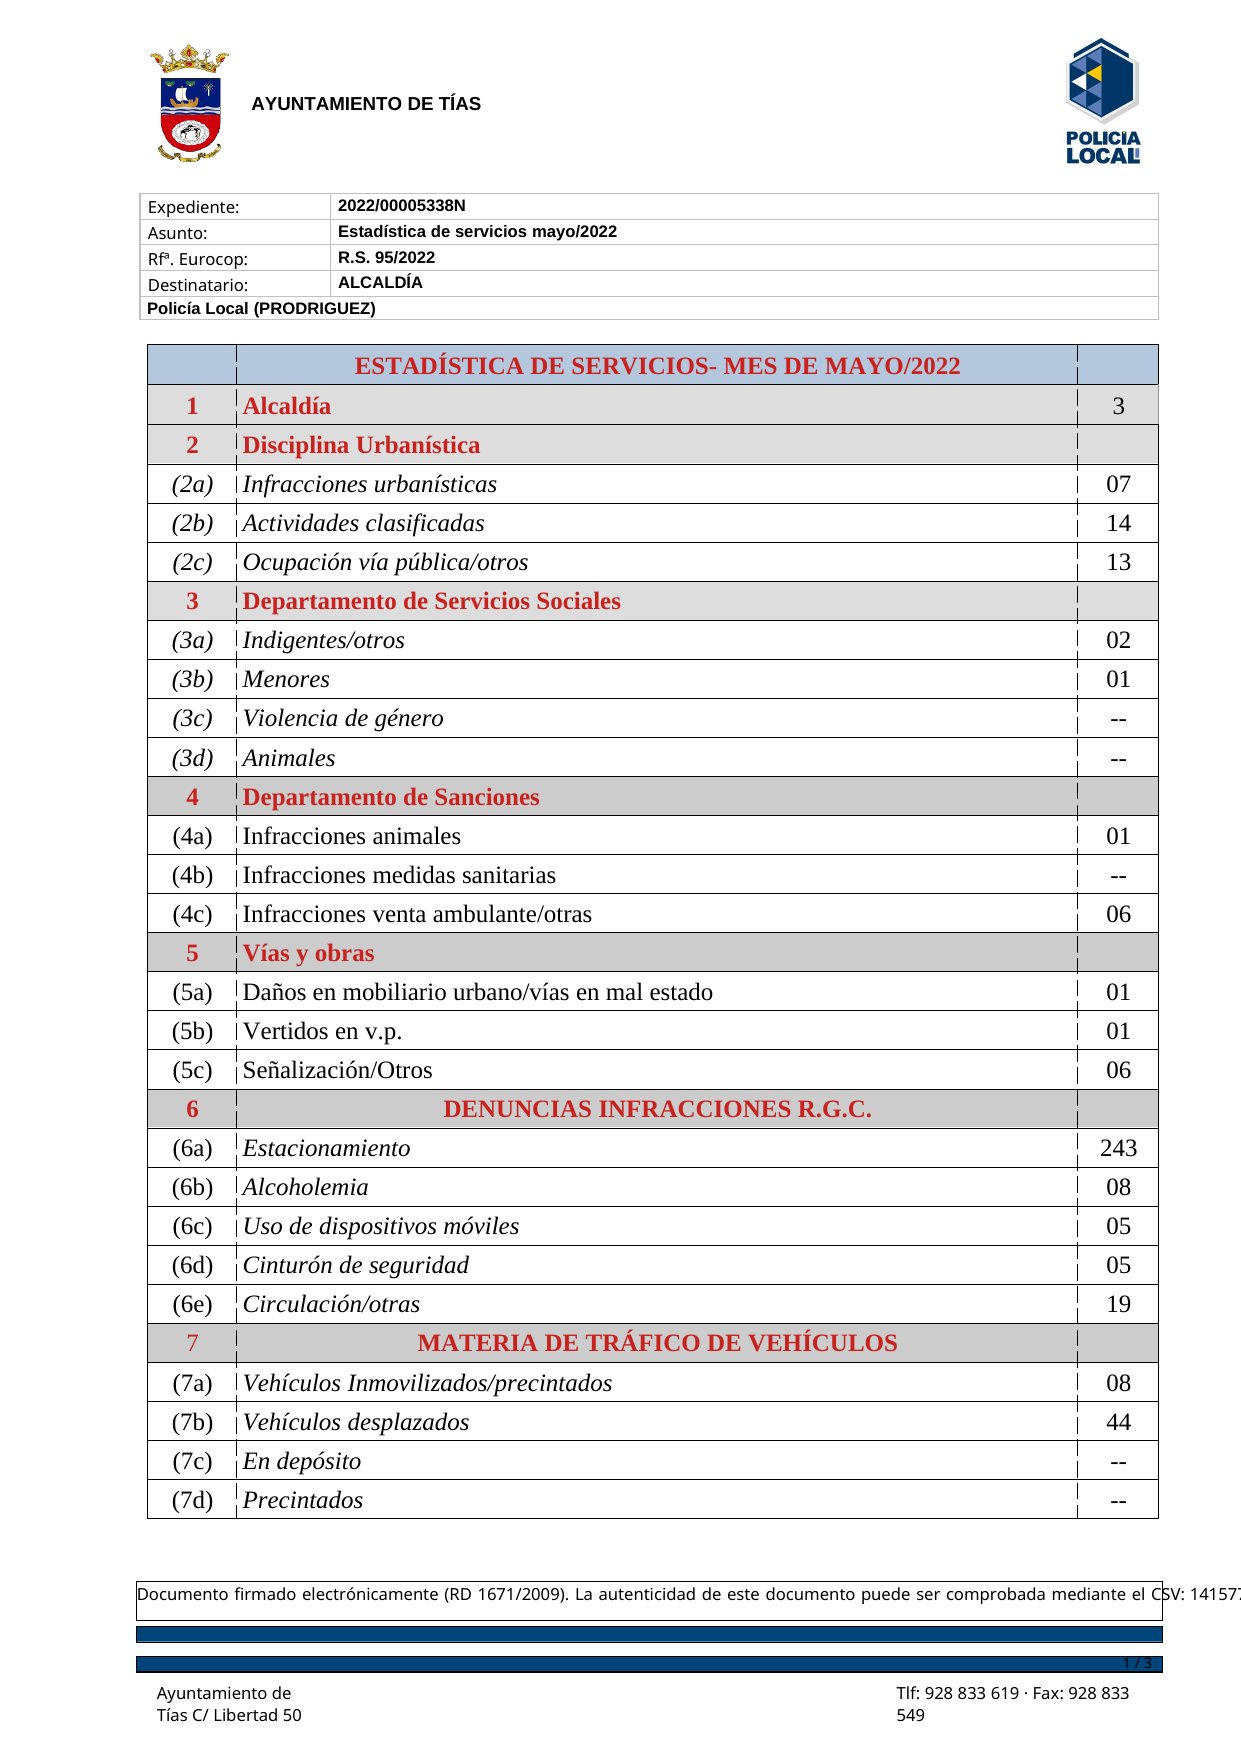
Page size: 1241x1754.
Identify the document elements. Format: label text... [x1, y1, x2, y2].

table_cell Ocupación vía pública/otros [236, 543, 1078, 581]
table_cell 06 [1078, 1050, 1158, 1088]
table_cell Disciplina Urbanística [236, 425, 1078, 463]
table_cell Policía Local (PRODRIGUEZ) [141, 297, 1158, 319]
table_cell (5a) [148, 972, 236, 1010]
table_cell (7c) [148, 1441, 236, 1479]
table_cell (4c) [148, 894, 236, 932]
table_cell [1078, 1090, 1158, 1127]
table_cell 3 [148, 582, 236, 620]
table_cell Vías y obras [236, 933, 1078, 971]
table_cell Infracciones medidas sanitarias [236, 855, 1078, 893]
table_cell 5 [148, 933, 236, 971]
table_cell Violencia de género [236, 699, 1078, 737]
table_header ESTADÍSTICA DE SERVICIOS- MES DE MAYO/2022 [236, 345, 1078, 384]
table_cell -- [1078, 738, 1158, 776]
table_cell Departamento de Sanciones [236, 777, 1078, 815]
table_cell (7d) [148, 1480, 236, 1518]
table_cell -- [1078, 1480, 1158, 1518]
table_cell Departamento de Servicios Sociales [236, 582, 1078, 620]
table_cell 02 [1078, 621, 1158, 659]
table_cell 01 [1078, 972, 1158, 1010]
table_cell 06 [1078, 894, 1158, 932]
table_cell 01 [1078, 816, 1158, 854]
table_cell (6b) [148, 1168, 236, 1206]
table_cell (3a) [148, 621, 236, 659]
table_cell -- [1078, 1441, 1158, 1479]
table_cell [1078, 425, 1158, 463]
table_cell 08 [1078, 1363, 1158, 1401]
table_cell 44 [1078, 1402, 1158, 1440]
table_cell (2b) [148, 504, 236, 542]
table_cell 07 [1078, 465, 1158, 502]
table_header [1078, 345, 1158, 384]
table_cell (5c) [148, 1050, 236, 1088]
table_cell (3d) [148, 738, 236, 776]
table_cell ALCALDÍA [331, 271, 1158, 296]
table_cell (4a) [148, 816, 236, 854]
table_header [148, 345, 236, 384]
table_cell (7a) [148, 1363, 236, 1401]
table_cell (2a) [148, 465, 236, 502]
text 1 / 3 [127, 1562, 1152, 1673]
table_cell Estacionamiento [236, 1129, 1078, 1167]
table_cell Rfª. Eurocop: [141, 245, 330, 270]
table_cell Vehículos desplazados [236, 1402, 1078, 1440]
table_cell [1078, 1324, 1158, 1362]
table_cell [1078, 933, 1158, 971]
table_cell Infracciones venta ambulante/otras [236, 894, 1078, 932]
table_header 2022/00005338N [331, 194, 1158, 218]
table_cell Estadística de servicios mayo/2022 [331, 220, 1158, 244]
table_cell MATERIA DE TRÁFICO DE VEHÍCULOS [236, 1324, 1078, 1362]
table_cell En depósito [236, 1441, 1078, 1479]
table_cell (6c) [148, 1207, 236, 1245]
table_cell Infracciones animales [236, 816, 1078, 854]
table_cell Cinturón de seguridad [236, 1246, 1078, 1284]
table_cell Vehículos Inmovilizados/precintados [236, 1363, 1078, 1401]
table_cell (7b) [148, 1402, 236, 1440]
table_cell 7 [148, 1324, 236, 1362]
table_cell 243 [1078, 1129, 1158, 1167]
table_cell (3b) [148, 660, 236, 698]
picture [150, 44, 231, 162]
table_cell (4b) [148, 855, 236, 893]
picture [1063, 38, 1142, 167]
table_cell 08 [1078, 1168, 1158, 1206]
table_cell [1078, 582, 1158, 620]
table_cell Infracciones urbanísticas [236, 465, 1078, 502]
table_cell (3c) [148, 699, 236, 737]
table_cell (2c) [148, 543, 236, 581]
table_cell 14 [1078, 504, 1158, 542]
table_cell 01 [1078, 660, 1158, 698]
table_cell (5b) [148, 1011, 236, 1049]
table_cell 19 [1078, 1285, 1158, 1323]
table_cell Indigentes/otros [236, 621, 1078, 659]
table_cell Actividades clasificadas [236, 504, 1078, 542]
table_cell 3 [1078, 385, 1158, 424]
table_cell Vertidos en v.p. [236, 1011, 1078, 1049]
table_cell 01 [1078, 1011, 1158, 1049]
table_cell 05 [1078, 1246, 1158, 1284]
table_cell Asunto: [141, 220, 330, 244]
table_cell 6 [148, 1090, 236, 1127]
table_cell Alcoholemia [236, 1168, 1078, 1206]
table_cell Circulación/otras [236, 1285, 1078, 1323]
table_cell Destinatario: [141, 271, 330, 296]
table_cell -- [1078, 699, 1158, 737]
table_cell Señalización/Otros [236, 1050, 1078, 1088]
table_cell R.S. 95/2022 [331, 245, 1158, 270]
table_cell 2 [148, 425, 236, 463]
table_cell 4 [148, 777, 236, 815]
table_cell 1 [148, 385, 236, 424]
table_cell Daños en mobiliario urbano/vías en mal estado [236, 972, 1078, 1010]
table_cell (6e) [148, 1285, 236, 1323]
table_cell Menores [236, 660, 1078, 698]
table_cell Uso de dispositivos móviles [236, 1207, 1078, 1245]
table_cell (6a) [148, 1129, 236, 1167]
table_cell DENUNCIAS INFRACCIONES R.G.C. [236, 1090, 1078, 1127]
table_cell Alcaldía [236, 385, 1078, 424]
table_cell 13 [1078, 543, 1158, 581]
table_cell Precintados [236, 1480, 1078, 1518]
table_cell 05 [1078, 1207, 1158, 1245]
table_cell (6d) [148, 1246, 236, 1284]
table_cell -- [1078, 855, 1158, 893]
table_cell Animales [236, 738, 1078, 776]
table_header Expediente: [141, 194, 330, 218]
table_cell [1078, 777, 1158, 815]
